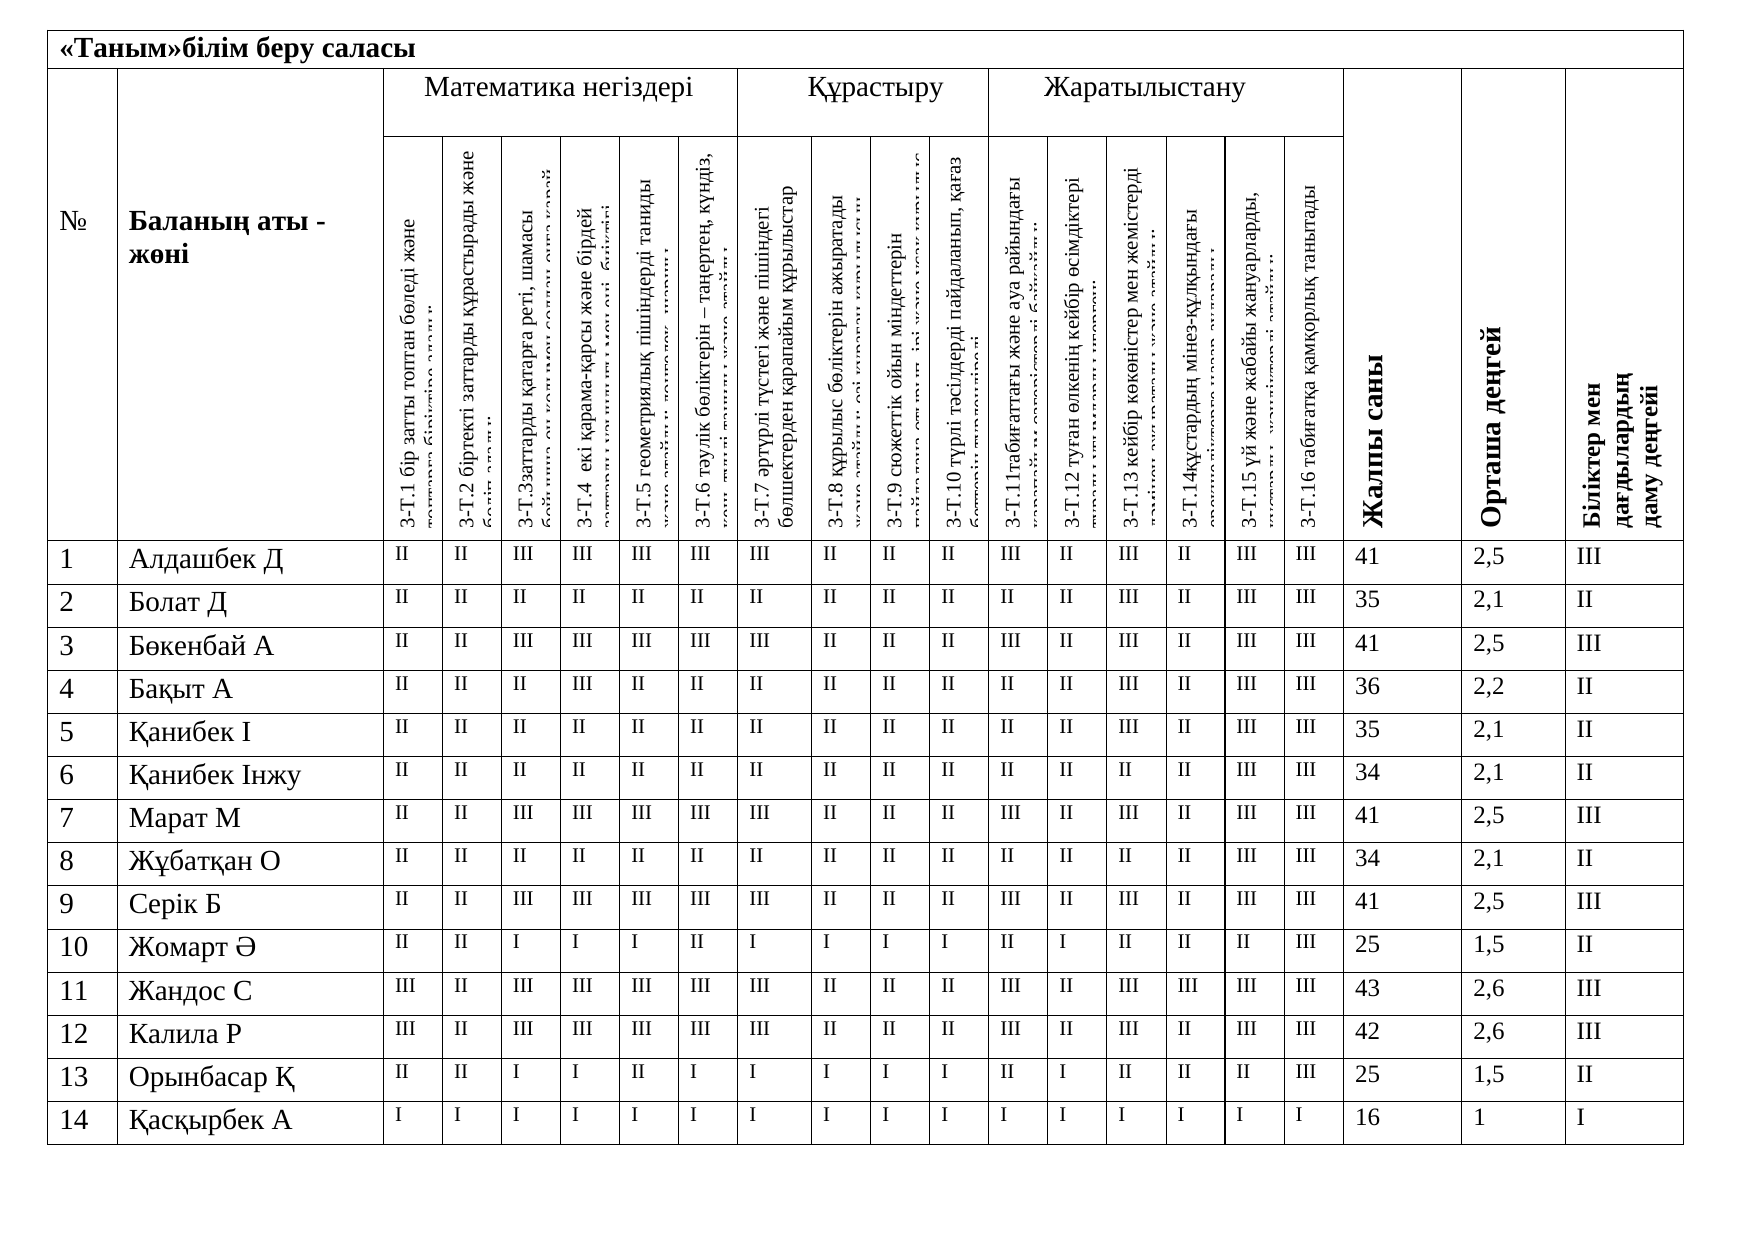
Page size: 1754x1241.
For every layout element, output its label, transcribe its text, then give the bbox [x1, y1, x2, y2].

table_cell III [1285, 1059, 1343, 1101]
table_cell II [1107, 1059, 1166, 1101]
table_cell 34 [1344, 757, 1461, 799]
table_cell 3-Т.13 кейбір көкөністер мен жемістерді дәмінен ажыратады және атайды; [1107, 137, 1166, 540]
table_cell I [502, 1102, 560, 1144]
table_cell II [930, 800, 988, 842]
table_cell Қанибек І [118, 714, 383, 756]
table_cell III [1566, 628, 1683, 670]
table_cell II [738, 843, 811, 885]
table_cell III [679, 800, 737, 842]
table_cell III [1566, 973, 1683, 1015]
table_cell III [989, 886, 1047, 928]
table_cell III [1285, 714, 1343, 756]
table_cell II [384, 714, 442, 756]
table_cell III [384, 973, 442, 1015]
table_cell III [1107, 541, 1166, 583]
table_cell III [1226, 757, 1284, 799]
table_cell II [930, 628, 988, 670]
table_cell 12 [48, 1016, 117, 1058]
table_cell III [1226, 886, 1284, 928]
table_cell II [384, 886, 442, 928]
table_cell III [502, 541, 560, 583]
table_cell II [871, 541, 929, 583]
table_cell 2 [48, 585, 117, 627]
table_cell II [1566, 843, 1683, 885]
table_cell Жаратылыстану [989, 69, 1343, 136]
table_cell II [930, 671, 988, 713]
table_cell III [561, 1016, 619, 1058]
table_cell II [443, 585, 501, 627]
table_cell III [1566, 886, 1683, 928]
table_cell Жомарт Ә [118, 930, 383, 972]
table_cell 1,5 [1462, 930, 1565, 972]
table_cell 3-Т.8 құрылыс бөліктерін ажыратады және атайды; өзі құраған құрылысын қуыршақтың, ойыншықтардың өлшемдерімен үйлестіреді; [812, 137, 870, 540]
table_cell II [1167, 843, 1224, 885]
table_cell II [620, 843, 678, 885]
table_cell II [502, 671, 560, 713]
table_cell II [871, 973, 929, 1015]
table_cell II [679, 585, 737, 627]
table_cell II [502, 585, 560, 627]
table_cell II [989, 1059, 1047, 1101]
table_cell II [871, 671, 929, 713]
table_cell II [443, 886, 501, 928]
table_cell I [812, 930, 870, 972]
table_cell Жалпы саны [1344, 69, 1461, 540]
table_cell Алдашбек Д [118, 541, 383, 583]
table_cell III [502, 628, 560, 670]
table_cell II [812, 585, 870, 627]
table_cell III [989, 800, 1047, 842]
table_cell I [1226, 1102, 1284, 1144]
table_cell II [1048, 671, 1106, 713]
table_cell III [561, 541, 619, 583]
table_cell Орынбасар Қ [118, 1059, 383, 1101]
table_cell II [502, 843, 560, 885]
table_cell III [1566, 541, 1683, 583]
table_cell 10 [48, 930, 117, 972]
table_cell II [1167, 671, 1224, 713]
table_cell I [561, 930, 619, 972]
table_cell Бақыт А [118, 671, 383, 713]
table_cell II [989, 930, 1047, 972]
table_cell 35 [1344, 585, 1461, 627]
table_cell III [561, 628, 619, 670]
table_cell Математика негіздері [384, 69, 737, 136]
table_cell I [738, 1102, 811, 1144]
table_cell III [738, 1016, 811, 1058]
table_cell II [871, 714, 929, 756]
table_cell Қасқырбек А [118, 1102, 383, 1144]
table_header «Таным»білім беру саласы [48, 31, 1683, 68]
table_cell II [812, 714, 870, 756]
table_cell Марат М [118, 800, 383, 842]
table_cell II [443, 843, 501, 885]
table_cell I [1167, 1102, 1224, 1144]
table_cell II [989, 671, 1047, 713]
table_cell 3-Т.5 геометриялық пішіндерді таниды және атайды: дөңгелек, шаршы, үшбұрыш; өзіне қатысты кеңістікті бағдарлай алады; [620, 137, 678, 540]
table_cell III [1285, 541, 1343, 583]
table_cell III [620, 1016, 678, 1058]
table_cell II [738, 671, 811, 713]
table_cell № [48, 69, 117, 540]
table_cell 4 [48, 671, 117, 713]
table_cell II [1566, 930, 1683, 972]
table_cell 5 [48, 714, 117, 756]
table_cell II [561, 843, 619, 885]
table_cell II [561, 585, 619, 627]
table_cell 2,1 [1462, 757, 1565, 799]
table_cell II [1167, 714, 1224, 756]
table_cell II [561, 714, 619, 756]
table_cell II [620, 1059, 678, 1101]
table_cell II [930, 1016, 988, 1058]
table_cell II [384, 671, 442, 713]
table_cell II [1566, 1059, 1683, 1101]
table_cell II [1167, 541, 1224, 583]
table_cell 25 [1344, 1059, 1461, 1101]
table_cell 3 [48, 628, 117, 670]
table_cell Біліктер мен дағдылардың даму деңгейі [1566, 69, 1683, 540]
table_cell III [502, 886, 560, 928]
table_cell III [679, 886, 737, 928]
table_cell 41 [1344, 628, 1461, 670]
table_cell III [561, 800, 619, 842]
table_cell II [620, 757, 678, 799]
table_cell 34 [1344, 843, 1461, 885]
table_cell II [384, 1059, 442, 1101]
table_cell II [1167, 757, 1224, 799]
table_cell II [871, 800, 929, 842]
table_cell II [989, 843, 1047, 885]
table_cell II [443, 800, 501, 842]
table_cell 3-Т.14құстардың мінез-құлқындағы ерекшеліктерге назар аударады [1167, 137, 1224, 540]
table_cell III [738, 541, 811, 583]
table_cell II [679, 714, 737, 756]
table_cell I [1285, 1102, 1343, 1144]
table_cell III [1107, 973, 1166, 1015]
table_cell II [930, 973, 988, 1015]
table_cell 3-Т.16 табиғатқа қамқорлық танытады [1285, 137, 1343, 540]
table_cell Серік Б [118, 886, 383, 928]
table_cell I [871, 930, 929, 972]
table_cell III [502, 1016, 560, 1058]
table_cell I [812, 1059, 870, 1101]
table_cell II [443, 714, 501, 756]
table_cell III [1285, 930, 1343, 972]
table_cell II [384, 843, 442, 885]
table_cell II [1566, 714, 1683, 756]
table_cell 41 [1344, 541, 1461, 583]
table_cell II [812, 843, 870, 885]
table_cell 3-Т.6 тәулік бөліктерін – таңертең, күндіз, кеш, түнді таниды және атайды [679, 137, 737, 540]
table_cell III [738, 973, 811, 1015]
table_cell 2,5 [1462, 800, 1565, 842]
table_cell III [1226, 628, 1284, 670]
table_cell III [989, 628, 1047, 670]
table_cell III [620, 628, 678, 670]
table_cell III [502, 800, 560, 842]
table_cell III [679, 541, 737, 583]
table_cell II [443, 1016, 501, 1058]
table_cell III [1285, 843, 1343, 885]
table_cell III [561, 671, 619, 713]
table_cell III [679, 628, 737, 670]
table_cell Орташа деңгей [1462, 69, 1565, 540]
table_cell III [1107, 714, 1166, 756]
table_cell II [443, 671, 501, 713]
table_cell II [871, 757, 929, 799]
table_cell I [502, 1059, 560, 1101]
table_cell II [1048, 1016, 1106, 1058]
table_cell II [620, 714, 678, 756]
table_cell II [443, 541, 501, 583]
table_cell 3-Т.9 сюжеттік ойын міндеттерін пайдалана отырып, ірі және ұсақ құрылыс материалдарынан заттар құрастыра алады; [871, 137, 929, 540]
table_cell 36 [1344, 671, 1461, 713]
table_cell 25 [1344, 930, 1461, 972]
table_cell II [989, 757, 1047, 799]
table_cell III [738, 628, 811, 670]
table_cell II [871, 843, 929, 885]
table_cell II [384, 541, 442, 583]
table_cell II [930, 757, 988, 799]
table_cell II [443, 973, 501, 1015]
table_cell I [1107, 1102, 1166, 1144]
table_cell 42 [1344, 1016, 1461, 1058]
table_cell 2,1 [1462, 585, 1565, 627]
table_cell II [812, 757, 870, 799]
table_cell 41 [1344, 886, 1461, 928]
table_cell II [620, 585, 678, 627]
table_cell I [930, 930, 988, 972]
table_cell Баланың аты - жөні [118, 69, 383, 540]
table_cell 9 [48, 886, 117, 928]
table_cell III [1285, 886, 1343, 928]
table_cell Қанибек Інжу [118, 757, 383, 799]
table_cell II [1167, 886, 1224, 928]
table_cell 14 [48, 1102, 117, 1144]
table_cell II [812, 1016, 870, 1058]
table_cell I [871, 1102, 929, 1144]
table_cell III [989, 1016, 1047, 1058]
table_cell III [561, 973, 619, 1015]
table_cell 1 [48, 541, 117, 583]
table_cell II [502, 714, 560, 756]
table_cell II [1167, 628, 1224, 670]
table_cell II [1226, 1059, 1284, 1101]
table_cell III [1226, 1016, 1284, 1058]
table_cell II [738, 585, 811, 627]
table_cell II [1048, 757, 1106, 799]
table_cell II [930, 585, 988, 627]
table_cell I [738, 930, 811, 972]
table_cell III [1167, 973, 1224, 1015]
table_cell I [930, 1102, 988, 1144]
table_cell II [384, 628, 442, 670]
table_cell III [1226, 671, 1284, 713]
table_cell II [930, 541, 988, 583]
table_cell III [1285, 1016, 1343, 1058]
table_cell 2,5 [1462, 541, 1565, 583]
table_cell II [930, 843, 988, 885]
table_cell II [679, 930, 737, 972]
table_cell II [620, 671, 678, 713]
table_cell 13 [48, 1059, 117, 1101]
table_cell II [384, 930, 442, 972]
table_cell II [679, 757, 737, 799]
table_cell I [443, 1102, 501, 1144]
table_cell II [1107, 843, 1166, 885]
table_cell III [620, 886, 678, 928]
table_cell II [812, 628, 870, 670]
table_cell III [679, 973, 737, 1015]
table_cell I [1566, 1102, 1683, 1144]
table_cell II [812, 541, 870, 583]
table_cell III [502, 973, 560, 1015]
table_cell III [1285, 585, 1343, 627]
table_cell Болат Д [118, 585, 383, 627]
table_cell Құрастыру [738, 69, 988, 136]
table_cell 3-Т.2 біртекті заттарды құрастырады және бөліп алады; [443, 137, 501, 540]
table_cell 3-Т.11табиғаттағы және ауа райындағы қарапайым өзгерістерді байқайды; [989, 137, 1047, 540]
table_cell II [930, 714, 988, 756]
table_cell II [871, 1016, 929, 1058]
table_cell II [1048, 585, 1106, 627]
table_cell III [1285, 671, 1343, 713]
table_cell I [871, 1059, 929, 1101]
table_cell II [384, 800, 442, 842]
table_cell III [1107, 800, 1166, 842]
table_cell III [1285, 628, 1343, 670]
table_cell III [1107, 1016, 1166, 1058]
table_cell 2,6 [1462, 1016, 1565, 1058]
table_cell II [1048, 973, 1106, 1015]
table_cell II [989, 585, 1047, 627]
table_cell 8 [48, 843, 117, 885]
table_cell III [384, 1016, 442, 1058]
table_cell I [1048, 1102, 1106, 1144]
table_cell II [679, 843, 737, 885]
table_cell Жандос С [118, 973, 383, 1015]
table_cell III [620, 800, 678, 842]
table_cell I [1048, 1059, 1106, 1101]
table_cell I [812, 1102, 870, 1144]
table_cell III [1226, 714, 1284, 756]
table_cell II [1107, 757, 1166, 799]
table_cell III [620, 973, 678, 1015]
table_cell II [1048, 843, 1106, 885]
table_cell II [1048, 714, 1106, 756]
table_cell II [384, 757, 442, 799]
table_cell II [738, 757, 811, 799]
table_cell III [738, 800, 811, 842]
table_cell I [738, 1059, 811, 1101]
table_cell 2,1 [1462, 843, 1565, 885]
table_cell 3-Т.3заттарды қатарға реті, шамасы бойынша оң қолымен солдан оңға қарай қояды; [502, 137, 560, 540]
table_cell Жұбатқан О [118, 843, 383, 885]
table_cell II [1167, 930, 1224, 972]
table_cell I [679, 1059, 737, 1101]
table_cell III [1107, 671, 1166, 713]
table_cell I [561, 1102, 619, 1144]
table_cell II [443, 628, 501, 670]
table_cell III [1107, 585, 1166, 627]
table_cell III [1285, 757, 1343, 799]
table_cell II [443, 1059, 501, 1101]
table_cell 1 [1462, 1102, 1565, 1144]
table_cell II [1048, 541, 1106, 583]
table_cell 1,5 [1462, 1059, 1565, 1101]
table_cell III [1226, 843, 1284, 885]
table_cell 6 [48, 757, 117, 799]
table_cell II [1107, 930, 1166, 972]
table_cell II [812, 671, 870, 713]
table_cell II [561, 757, 619, 799]
table_cell II [1048, 886, 1106, 928]
table_cell I [1048, 930, 1106, 972]
table_cell III [989, 541, 1047, 583]
table_cell 3-Т.4 екі қарама-қарсы және бірдей заттарды ұзындығы мен ені, биіктігі бойынша беттестіру және тұстастыру арқылы салыстырады; [561, 137, 619, 540]
table_cell I [620, 1102, 678, 1144]
table_cell I [561, 1059, 619, 1101]
table_cell 2,1 [1462, 714, 1565, 756]
table_cell Бөкенбай А [118, 628, 383, 670]
table_cell II [1048, 628, 1106, 670]
table_cell I [989, 1102, 1047, 1144]
table_cell III [738, 886, 811, 928]
table_cell II [871, 886, 929, 928]
table_cell 3-Т.1 бір затты топтан бөледі және топтарға біріктіре алады; [384, 137, 442, 540]
table_cell II [812, 973, 870, 1015]
table_cell III [679, 1016, 737, 1058]
table_cell II [930, 886, 988, 928]
table_cell 41 [1344, 800, 1461, 842]
table_cell 16 [1344, 1102, 1461, 1144]
table_cell 2,5 [1462, 628, 1565, 670]
table_cell III [620, 541, 678, 583]
table_cell II [871, 585, 929, 627]
table_cell I [679, 1102, 737, 1144]
table_cell II [443, 930, 501, 972]
table_cell III [561, 886, 619, 928]
table_cell III [1285, 973, 1343, 1015]
table_cell III [1285, 800, 1343, 842]
table_cell 43 [1344, 973, 1461, 1015]
table_cell II [871, 628, 929, 670]
table_cell II [1566, 671, 1683, 713]
table_cell II [989, 714, 1047, 756]
table_cell 2,6 [1462, 973, 1565, 1015]
table_cell II [1226, 930, 1284, 972]
table_cell II [1566, 757, 1683, 799]
table_cell 3-Т.15 үй және жабайы жануарларды, құстарды, жәндіктерді атайды; [1226, 137, 1284, 540]
table_cell II [384, 585, 442, 627]
table_cell I [502, 930, 560, 972]
table_cell II [812, 886, 870, 928]
table_cell II [1167, 1059, 1224, 1101]
table_cell III [1226, 541, 1284, 583]
table_cell III [1566, 1016, 1683, 1058]
table_cell III [989, 973, 1047, 1015]
table_cell 3-Т.12 туған өлкенің кейбір өсімдіктері туралы ұғымдарды игерген; [1048, 137, 1106, 540]
table_cell I [384, 1102, 442, 1144]
table_cell II [502, 757, 560, 799]
table_cell II [812, 800, 870, 842]
table_cell II [1167, 1016, 1224, 1058]
table_cell II [1167, 585, 1224, 627]
table_cell 3-Т.7 әртүрлі түстегі және пішіндегі бөлшектерден қарапайым құрылыстар құрастыра біледі; [738, 137, 811, 540]
table_cell III [1107, 886, 1166, 928]
table_cell 2,5 [1462, 886, 1565, 928]
table_cell II [738, 714, 811, 756]
table_cell I [930, 1059, 988, 1101]
table_cell 7 [48, 800, 117, 842]
table_cell III [1226, 585, 1284, 627]
table_cell III [1107, 628, 1166, 670]
table_cell I [620, 930, 678, 972]
table_cell II [443, 757, 501, 799]
table_cell II [1566, 585, 1683, 627]
table_cell III [1226, 973, 1284, 1015]
table_cell 35 [1344, 714, 1461, 756]
table_cell III [1226, 800, 1284, 842]
table_cell III [1566, 800, 1683, 842]
table_cell II [1048, 800, 1106, 842]
table_cell 2,2 [1462, 671, 1565, 713]
table_cell Калила Р [118, 1016, 383, 1058]
table_cell II [679, 671, 737, 713]
table_cell 3-Т.10 түрлі тәсілдерді пайдаланып, қағаз беттерін түрлендіреді. [930, 137, 988, 540]
table_cell II [1167, 800, 1224, 842]
table_cell 11 [48, 973, 117, 1015]
